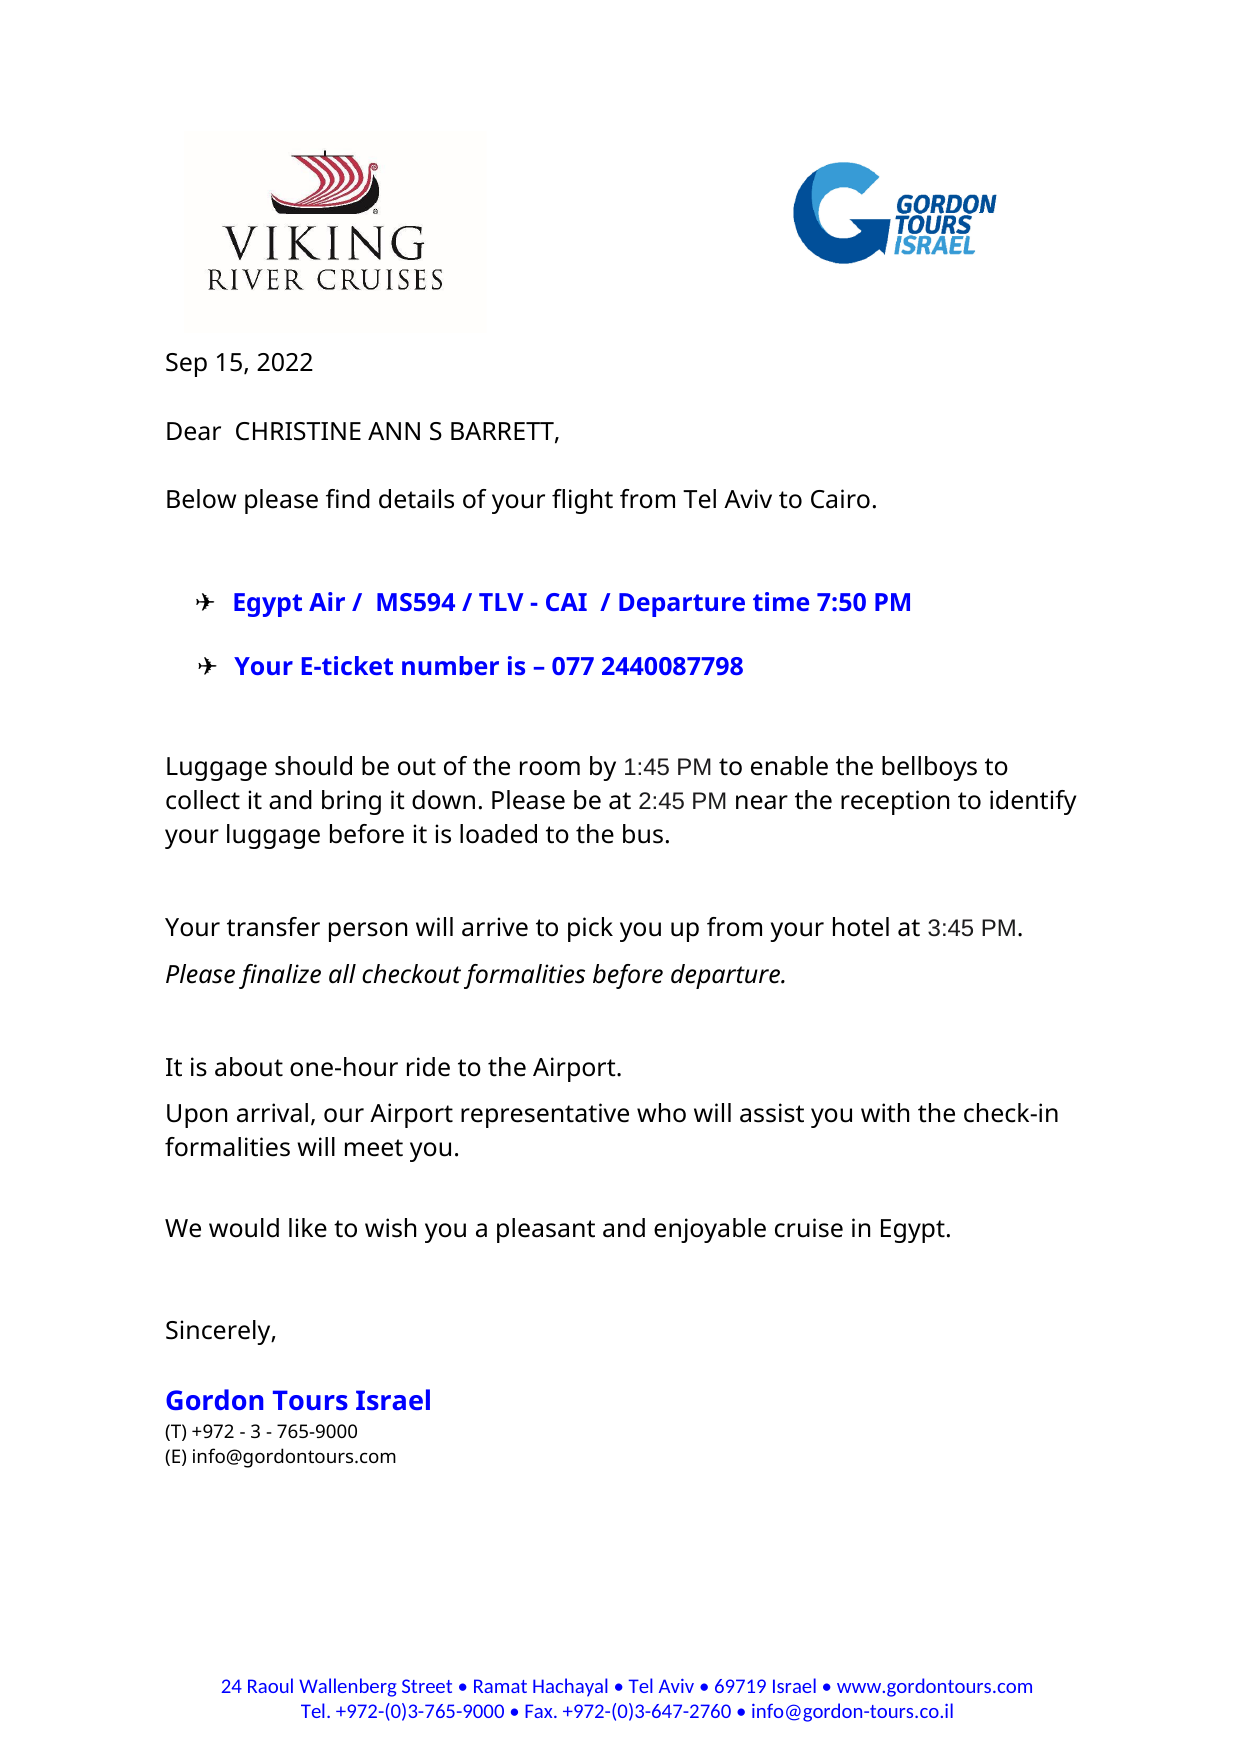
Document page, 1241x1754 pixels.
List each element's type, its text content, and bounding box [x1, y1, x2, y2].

text Please finalize all checkout formalities before departure. [165, 956, 1090, 990]
text Dear CHRISTINE ANN S BARRETT, [165, 413, 1090, 447]
text (T) +972 - 3 - 765-9000 [165, 1418, 1090, 1443]
text Your transfer person will arrive to pick you up from your hotel at 3:45 PM. [165, 910, 1090, 944]
picture [183, 131, 487, 333]
text Gordon Tours Israel [165, 1381, 1090, 1418]
text Luggage should be out of the room by 1:45 PM to enable the bellboys to collect it and bring it down. Please be at 2:45 PM near the reception to identify your luggage before it is loaded to the bus. [165, 748, 1090, 851]
text Sep 15, 2022 [165, 345, 1090, 379]
table_header [165, 121, 626, 343]
text Upon arrival, our Airport representative who will assist you with the check-in formalities will meet you. [165, 1096, 1090, 1164]
text Sincerely, [165, 1313, 1090, 1347]
text (E) info@gordontours.com [165, 1443, 1090, 1469]
text It is about one-hour ride to the Airport. [165, 1049, 1090, 1083]
table_header [628, 121, 1089, 343]
text We would like to wish you a pleasant and enjoyable cruise in Egypt. [165, 1211, 1090, 1245]
picture [730, 121, 1090, 324]
list Egypt Air / MS594 / TLV - CAI / Departure time 7:50 PM [194, 574, 1090, 626]
list Your E-ticket number is – 077 2440087798 [197, 638, 1090, 689]
text Below please find details of your flight from Tel Aviv to Cairo. [165, 481, 1090, 515]
